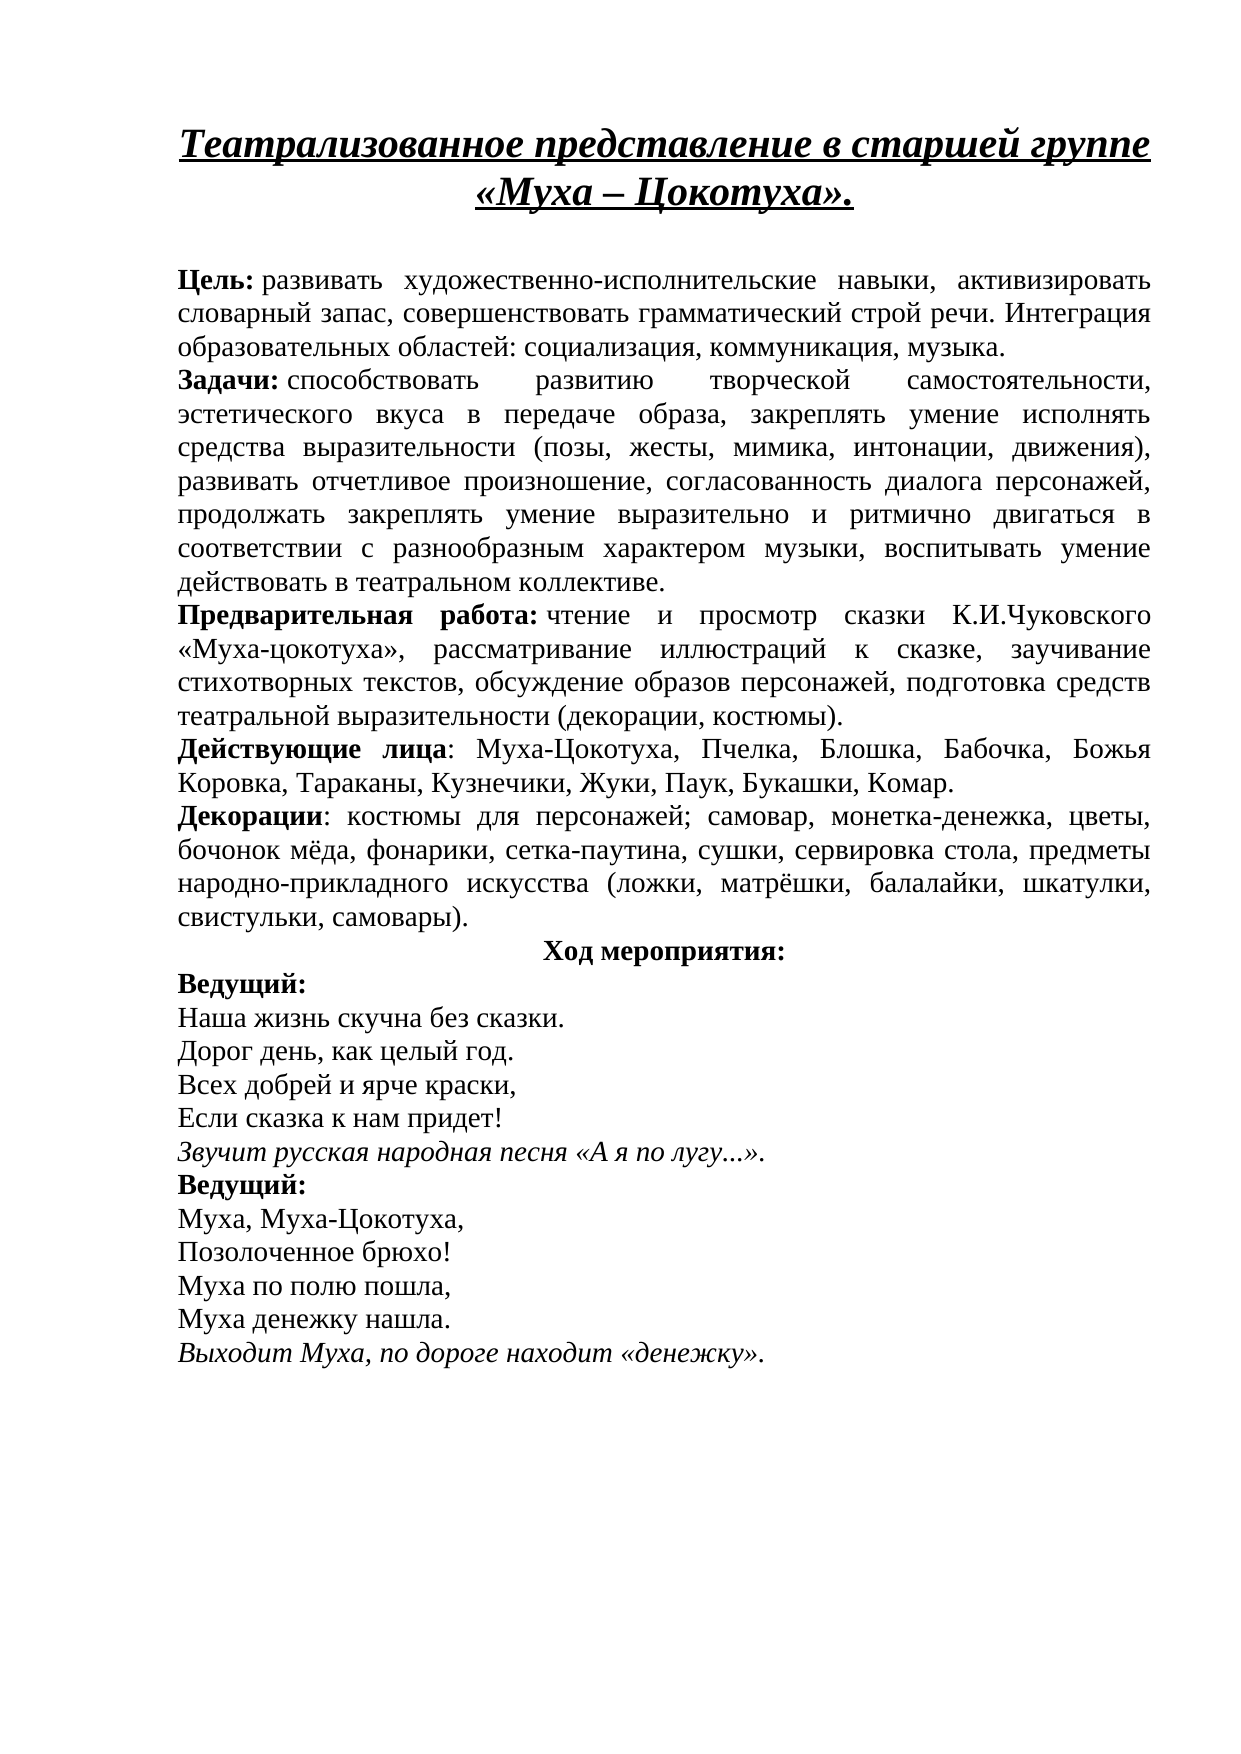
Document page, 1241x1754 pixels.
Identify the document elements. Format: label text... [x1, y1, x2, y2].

text «Муха – Цокотуха». [177, 166, 1152, 214]
text Ведущий: [177, 966, 1152, 1000]
text Звучит русская народная песня «А я по лугу...». [177, 1134, 1152, 1167]
text Декорации: костюмы для персонажей; самовар, монетка-денежка, цветы, бочонок мёда, фонарики, сетка-паутина, сушки, сервировка стола, предметы народно-прикладного искусства (ложки, матрёшки, балалайки, шкатулки, свистульки, самовары). [177, 798, 1152, 933]
text Муха денежку нашла. [177, 1302, 1152, 1335]
text Если сказка к нам придет! [177, 1100, 1152, 1134]
text Задачи: способствовать развитию творческой самостоятельности, эстетического вкуса в передаче образа, закреплять умение исполнять средства выразительности (позы, жесты, мимика, интонации, движения), развивать отчетливое произношение, согласованность диалога персонажей, продолжать закреплять умение выразительно и ритмично двигаться в соответствии с разнообразным характером музыки, воспитывать умение действовать в театральном коллективе. [177, 362, 1152, 597]
text Позолоченное брюхо! [177, 1234, 1152, 1268]
text Всех добрей и ярче краски, [177, 1067, 1152, 1100]
text Муха по полю пошла, [177, 1268, 1152, 1302]
text Наша жизнь скучна без сказки. [177, 1000, 1152, 1033]
text Предварительная работа: чтение и просмотр сказки К.И.Чуковского «Муха-цокотуха», рассматривание иллюстраций к сказке, заучивание стихотворных текстов, обсуждение образов персонажей, подготовка средств театральной выразительности (декорации, костюмы). [177, 597, 1152, 731]
text Муха, Муха-Цокотуха, [177, 1201, 1152, 1234]
text Дорог день, как целый год. [177, 1033, 1152, 1067]
text Театрализованное представление в старшей группе [177, 118, 1152, 166]
text Ведущий: [177, 1167, 1152, 1201]
text Цель: развивать художественно-исполнительские навыки, активизировать словарный запас, совершенствовать грамматический строй речи. Интеграция образовательных областей: социализация, коммуникация, музыка. [177, 262, 1152, 362]
text Действующие лица: Муха-Цокотуха, Пчелка, Блошка, Бабочка, Божья Коровка, Тараканы, Кузнечики, Жуки, Паук, Букашки, Комар. [177, 731, 1152, 798]
text Ход мероприятия: [177, 933, 1152, 966]
text Выходит Муха, по дороге находит «денежку». [177, 1335, 1152, 1369]
